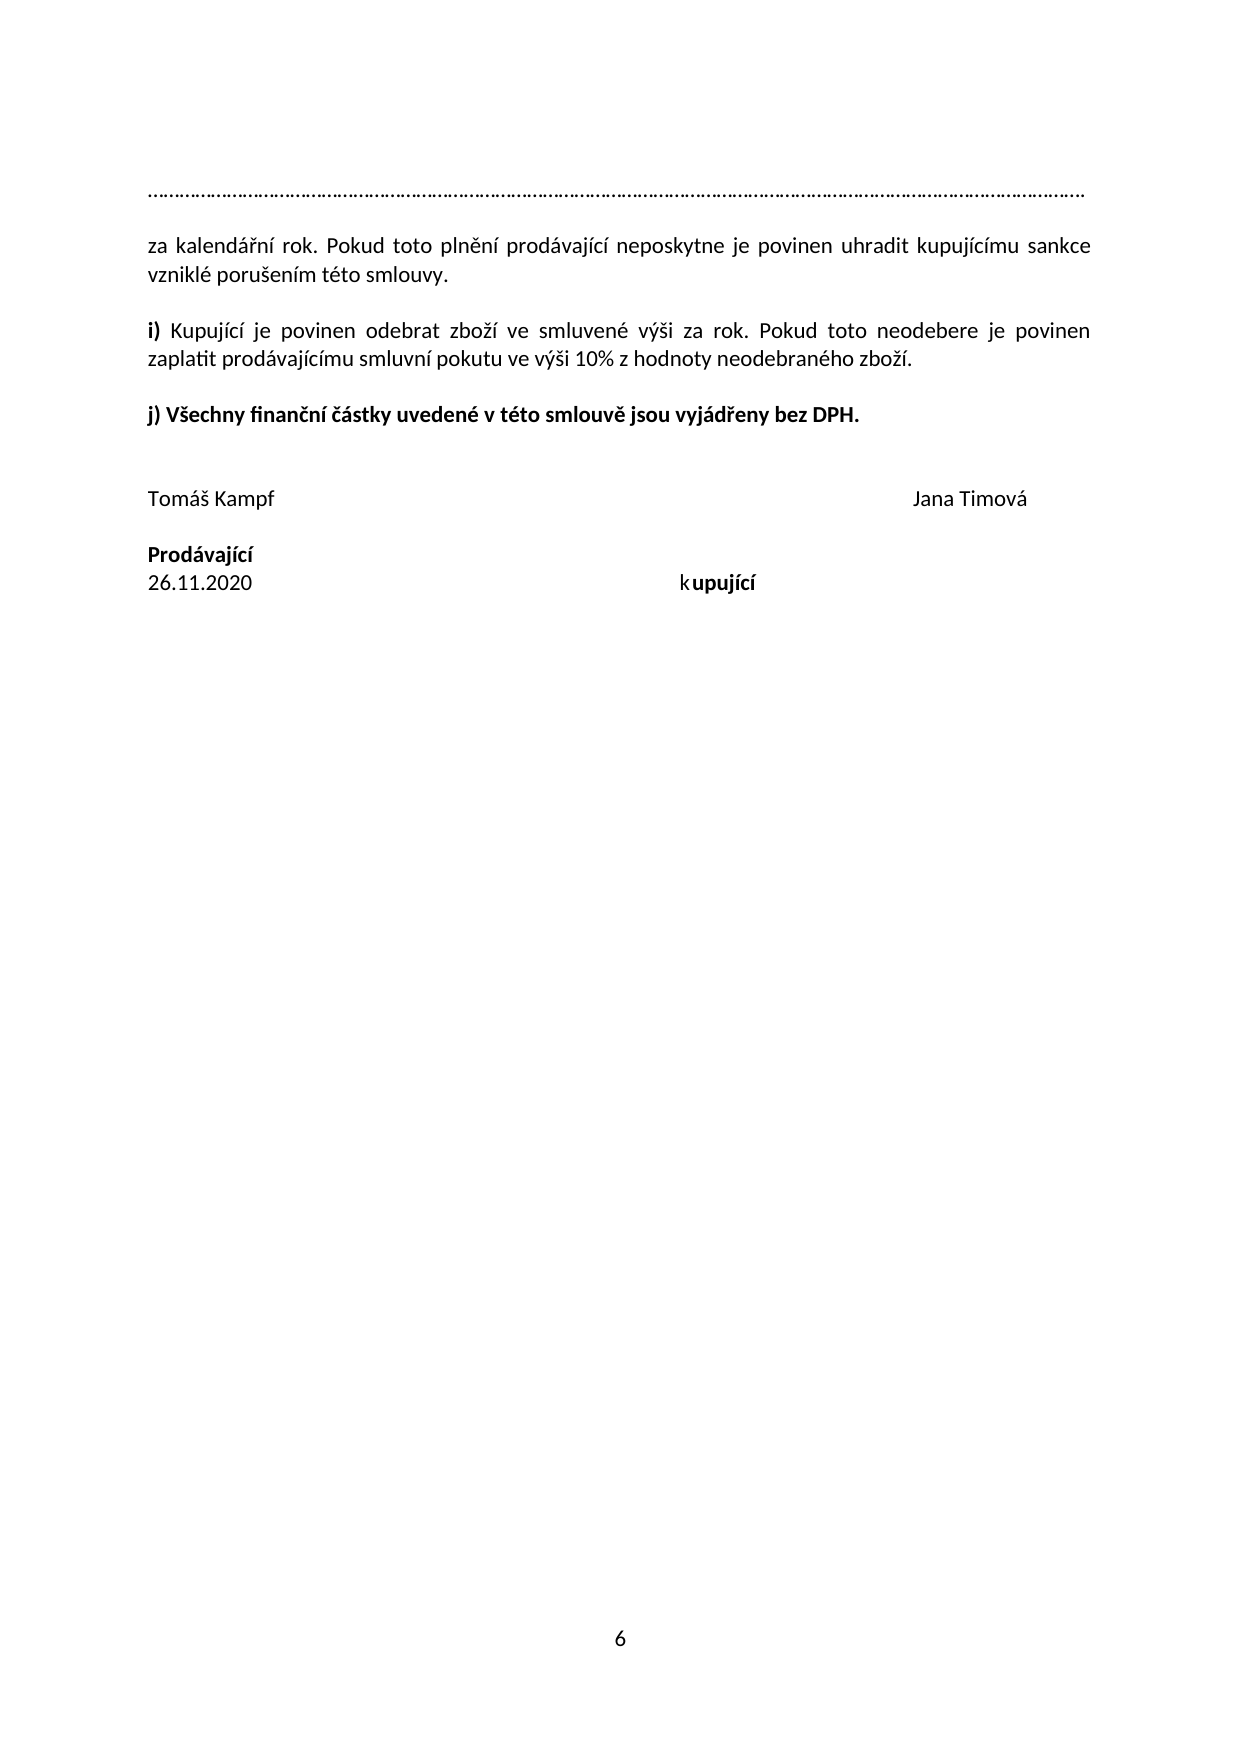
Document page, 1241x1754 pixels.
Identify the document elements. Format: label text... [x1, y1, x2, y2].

text ……………………………………………………………………………………………………………………………………………………………. [148, 176, 1093, 204]
text j) Všechny finanční částky uvedené v této smlouvě jsou vyjádřeny bez DPH. [148, 400, 1093, 428]
text Prodávající [148, 540, 1093, 568]
text i) Kupující je povinen odebrat zboží ve smluvené výši za rok. Pokud toto neodebere je povinen zaplatit prodávajícímu smluvní pokutu ve výši 10% z hodnoty neodebraného zboží. [148, 316, 1093, 372]
text za kalendářní rok. Pokud toto plnění prodávající neposkytne je povinen uhradit kupujícímu sankce vzniklé porušením této smlouvy. [148, 232, 1093, 288]
text Tomáš Kampf Jana Timová [148, 484, 1093, 512]
text 26.11.2020 kupující [148, 568, 1093, 596]
